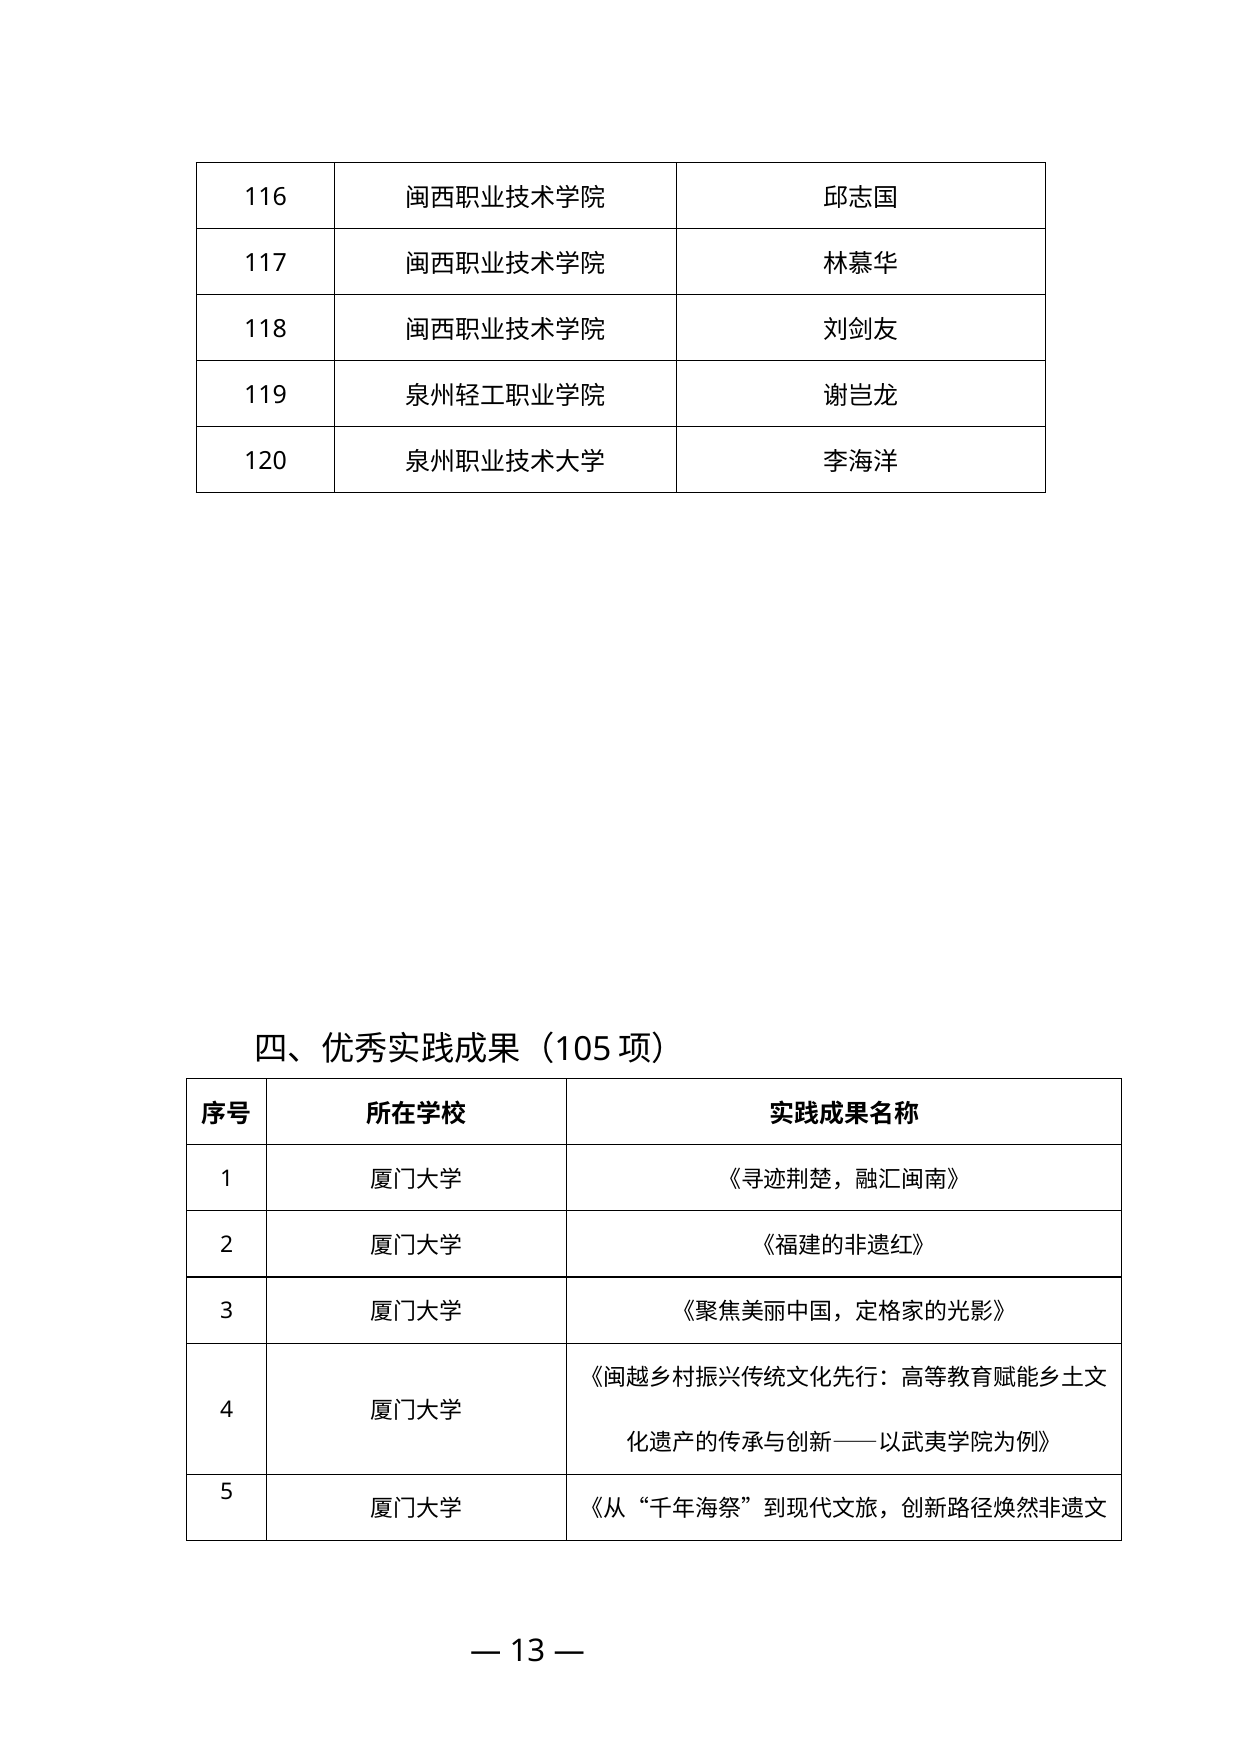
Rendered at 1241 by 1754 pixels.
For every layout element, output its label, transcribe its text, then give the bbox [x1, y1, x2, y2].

table_cell 厦门大学 [267, 1475, 566, 1539]
table_cell 闽西职业技术学院 [335, 295, 676, 360]
table_header 序号 [187, 1079, 266, 1144]
table_cell 厦门大学 [267, 1344, 566, 1473]
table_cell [567, 1475, 1121, 1539]
table_cell 《闽越乡村振兴传统文化先行：高等教育赋能乡土文化遗产的传承与创新——以武夷学院为例》 [567, 1344, 1121, 1473]
table_cell 119 [197, 361, 334, 426]
table_cell 117 [197, 229, 334, 294]
table_cell 闽西职业技术学院 [335, 229, 676, 294]
table_cell 116 [197, 163, 334, 228]
table_cell 3 [187, 1278, 266, 1342]
table_cell 泉州职业技术大学 [335, 427, 676, 492]
table_cell 闽西职业技术学院 [335, 163, 676, 228]
table_cell 120 [197, 427, 334, 492]
table_cell 林慕华 [677, 229, 1045, 294]
table_cell 邱志国 [677, 163, 1045, 228]
table_cell 厦门大学 [267, 1278, 566, 1342]
table_header 所在学校 [267, 1079, 566, 1144]
table_header 实践成果名称 [567, 1079, 1121, 1144]
table_cell 泉州轻工职业学院 [335, 361, 676, 426]
table_cell 1 [187, 1145, 266, 1210]
table_cell 谢岂龙 [677, 361, 1045, 426]
table_cell 2 [187, 1211, 266, 1276]
table_cell 4 [187, 1344, 266, 1473]
table_cell 《寻迹荆楚，融汇闽南》 [567, 1145, 1121, 1210]
table_cell 厦门大学 [267, 1145, 566, 1210]
table_cell 《福建的非遗红》 [567, 1211, 1121, 1276]
table_cell 5 [187, 1475, 266, 1539]
table_cell 118 [197, 295, 334, 360]
table_cell 厦门大学 [267, 1211, 566, 1276]
table_cell 刘剑友 [677, 295, 1045, 360]
table_cell 《聚焦美丽中国，定格家的光影》 [567, 1278, 1121, 1342]
table_cell 李海洋 [677, 427, 1045, 492]
list 优秀实践成果（105项） [187, 1013, 1053, 1078]
